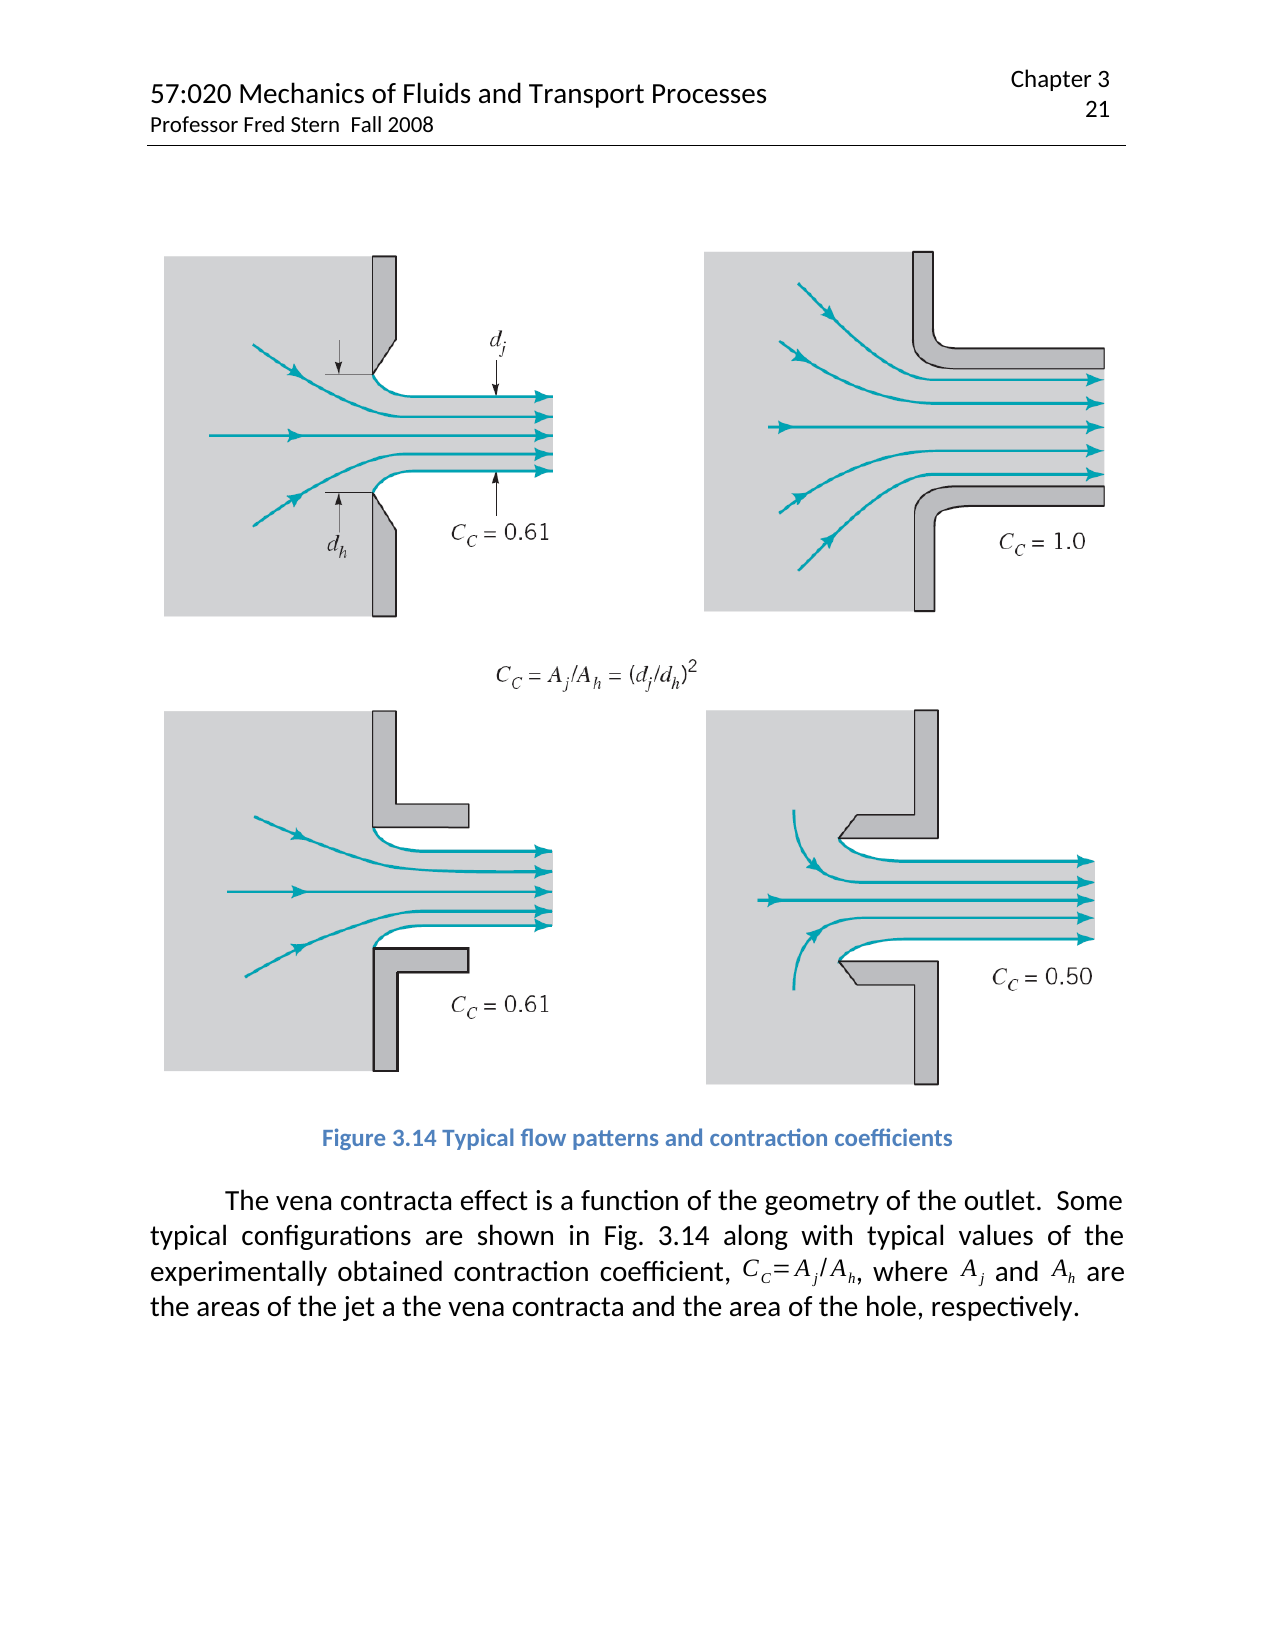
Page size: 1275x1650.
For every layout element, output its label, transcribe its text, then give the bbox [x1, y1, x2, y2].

text Figure 3.14 Typical flow patterns and contraction coefficients [150, 1122, 1125, 1152]
picture [150, 239, 1125, 1093]
text The vena contracta effect is a function of the geometry of the outlet. Some typical configurations are shown in Fig. 3.14 along with typical values of the experimentally obtained contraction coefficient, , where and are the areas of the jet a the vena contracta and the area of the hole, respectively. [150, 1182, 1125, 1324]
